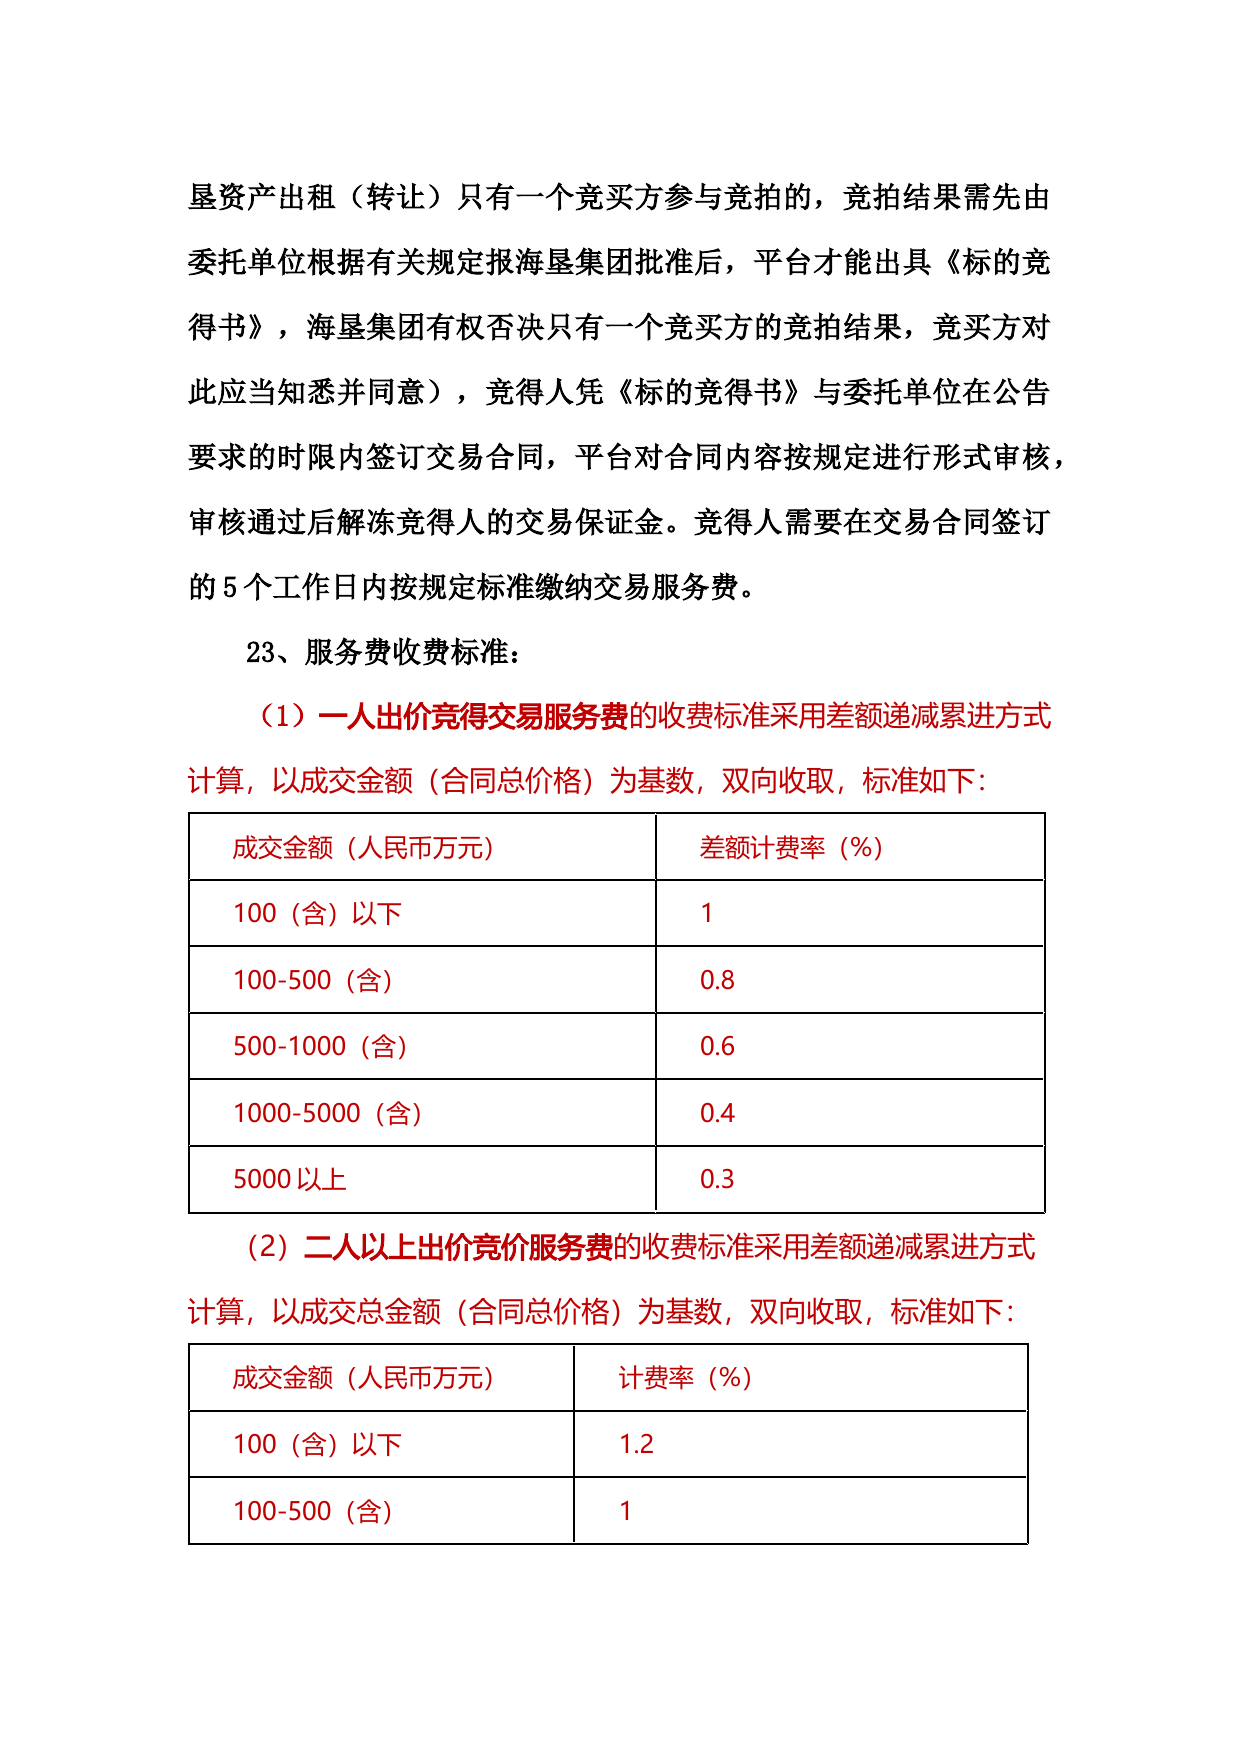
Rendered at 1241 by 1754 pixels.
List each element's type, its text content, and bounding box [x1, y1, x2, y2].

text （1）一人出价竞得交易服务费的收费标准采用差额递减累进方式计算，以成交金额（合同总价格）为基数，双向收取，标准如下： [187, 682, 1053, 812]
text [187, 162, 1053, 617]
table_cell 1 [574, 1476, 1027, 1543]
table_cell 0.6 [657, 1012, 1044, 1078]
table_header 差额计费率（%） [657, 814, 1044, 878]
text 23、服务费收费标准： [187, 617, 1053, 682]
table_cell 0.3 [655, 1145, 1044, 1211]
table_cell 0.4 [657, 1078, 1044, 1145]
table_header 成交金额（人民币万元） [190, 1345, 573, 1409]
table_cell 500-1000（含） [190, 1014, 655, 1078]
table_cell 100（含）以下 [190, 1412, 573, 1476]
table_cell 0.8 [657, 945, 1044, 1012]
table_cell 1000-5000（含） [190, 1080, 655, 1145]
table_cell 1 [657, 879, 1044, 945]
table_cell 1.2 [575, 1410, 1027, 1476]
table_cell 100（含）以下 [190, 881, 655, 945]
table_cell 100-500（含） [190, 1478, 574, 1543]
text （2）二人以上出价竞价服务费的收费标准采用差额递减累进方式计算，以成交总金额（合同总价格）为基数，双向收取，标准如下： [187, 1213, 1053, 1343]
table_cell 100-500（含） [190, 947, 655, 1012]
table_cell 5000以上 [190, 1147, 655, 1211]
table_header 计费率（%） [575, 1345, 1027, 1409]
table_header 成交金额（人民币万元） [190, 814, 655, 878]
